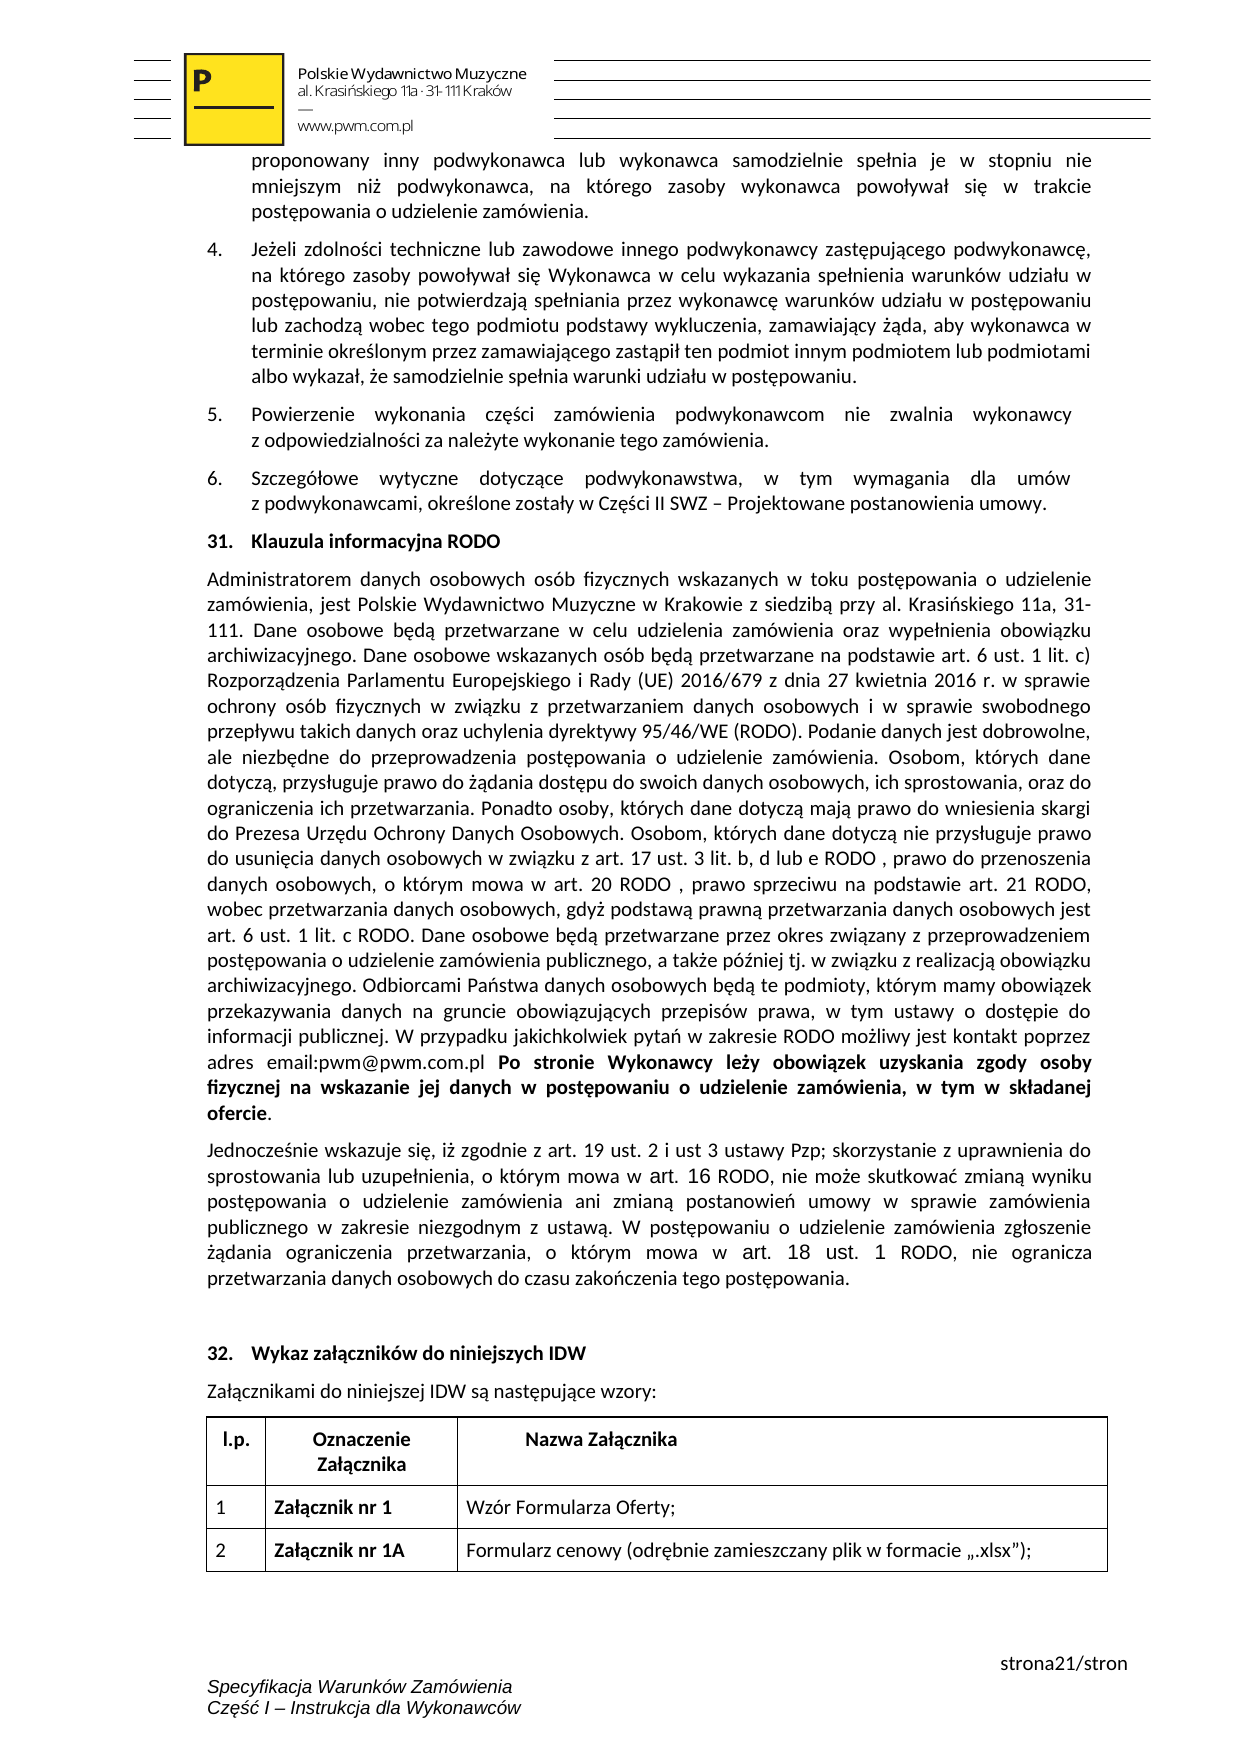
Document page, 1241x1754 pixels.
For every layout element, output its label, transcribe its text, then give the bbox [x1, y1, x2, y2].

list Powierzenie wykonania części zamówienia podwykonawcom nie zwalnia wykonawcy z odpowiedzialności za należyte wykonanie tego zamówienia. [207, 401, 1093, 452]
table_cell Załącznik nr 1 [266, 1486, 457, 1528]
table_cell Wzór Formularza Oferty; [458, 1486, 1107, 1528]
subtitle Wykaz załączników do niniejszych IDW [207, 1341, 1093, 1366]
table_cell 1 [207, 1486, 265, 1528]
text Załącznikami do niniejszej IDW są następujące wzory: [207, 1378, 1093, 1404]
table_header Nazwa Załącznika [458, 1418, 1107, 1485]
list Szczegółowe wytyczne dotyczące podwykonawstwa, w tym wymagania dla umów z podwykonawcami, określone zostały w Części II SWZ – Projektowane postanowienia umowy. [207, 465, 1093, 516]
list Jeżeli zdolności techniczne lub zawodowe innego podwykonawcy zastępującego podwykonawcę, na którego zasoby powoływał się Wykonawca w celu wykazania spełnienia warunków udziału w postępowaniu, nie potwierdzają spełniania przez wykonawcę warunków udziału w postępowaniu lub zachodzą wobec tego podmiotu podstawy wykluczenia, zamawiający żąda, aby wykonawca w terminie określonym przez zamawiającego zastąpił ten podmiot innym podmiotem lub podmiotami albo wykazał, że samodzielnie spełnia warunki udziału w postępowaniu. [207, 236, 1093, 389]
table_cell Załącznik nr 1A [266, 1529, 457, 1571]
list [207, 148, 1093, 224]
table_cell 2 [207, 1529, 265, 1571]
subtitle Klauzula informacyjna RODO [207, 528, 1093, 553]
table_header l.p. [207, 1418, 265, 1485]
text Jednocześnie wskazuje się, iż zgodnie z art. 19 ust. 2 i ust 3 ustawy Pzp; skorzystanie z uprawnienia do sprostowania lub uzupełnienia, o którym mowa w art. 16 RODO, nie może skutkować zmianą wyniku postępowania o udzielenie zamówienia ani zmianą postanowień umowy w sprawie zamówienia publicznego w zakresie niezgodnym z ustawą. W postępowaniu o udzielenie zamówienia zgłoszenie żądania ograniczenia przetwarzania, o którym mowa w art. 18 ust. 1 RODO, nie ogranicza przetwarzania danych osobowych do czasu zakończenia tego postępowania. [207, 1138, 1093, 1290]
text Administratorem danych osobowych osób fizycznych wskazanych w toku postępowania o udzielenie zamówienia, jest Polskie Wydawnictwo Muzyczne w Krakowie z siedzibą przy al. Krasińskiego 11a, 31-111. Dane osobowe będą przetwarzane w celu udzielenia zamówienia oraz wypełnienia obowiązku archiwizacyjnego. Dane osobowe wskazanych osób będą przetwarzane na podstawie art. 6 ust. 1 lit. c) Rozporządzenia Parlamentu Europejskiego i Rady (UE) 2016/679 z dnia 27 kwietnia 2016 r. w sprawie ochrony osób fizycznych w związku z przetwarzaniem danych osobowych i w sprawie swobodnego przepływu takich danych oraz uchylenia dyrektywy 95/46/WE (RODO). Podanie danych jest dobrowolne, ale niezbędne do przeprowadzenia postępowania o udzielenie zamówienia. Osobom, których dane dotyczą, przysługuje prawo do żądania dostępu do swoich danych osobowych, ich sprostowania, oraz do ograniczenia ich przetwarzania. Ponadto osoby, których dane dotyczą mają prawo do wniesienia skargi do Prezesa Urzędu Ochrony Danych Osobowych. Osobom, których dane dotyczą nie przysługuje prawo do usunięcia danych osobowych w związku z art. 17 ust. 3 lit. b, d lub e RODO , prawo do przenoszenia danych osobowych, o którym mowa w art. 20 RODO , prawo sprzeciwu na podstawie art. 21 RODO, wobec przetwarzania danych osobowych, gdyż podstawą prawną przetwarzania danych osobowych jest art. 6 ust. 1 lit. c RODO. Dane osobowe będą przetwarzane przez okres związany z przeprowadzeniem postępowania o udzielenie zamówienia publicznego, a także później tj. w związku z realizacją obowiązku archiwizacyjnego. Odbiorcami Państwa danych osobowych będą te podmioty, którym mamy obowiązek przekazywania danych na gruncie obowiązujących przepisów prawa, w tym ustawy o dostępie do informacji publicznej. W przypadku jakichkolwiek pytań w zakresie RODO możliwy jest kontakt poprzez adres email:pwm@pwm.com.pl Po stronie Wykonawcy leży obowiązek uzyskania zgody osoby fizycznej na wskazanie jej danych w postępowaniu o udzielenie zamówienia, w tym w składanej ofercie. [207, 566, 1093, 1125]
table_cell Formularz cenowy (odrębnie zamieszczany plik w formacie „.xlsx”); [458, 1529, 1107, 1571]
table_header Oznaczenie Załącznika [266, 1418, 457, 1485]
